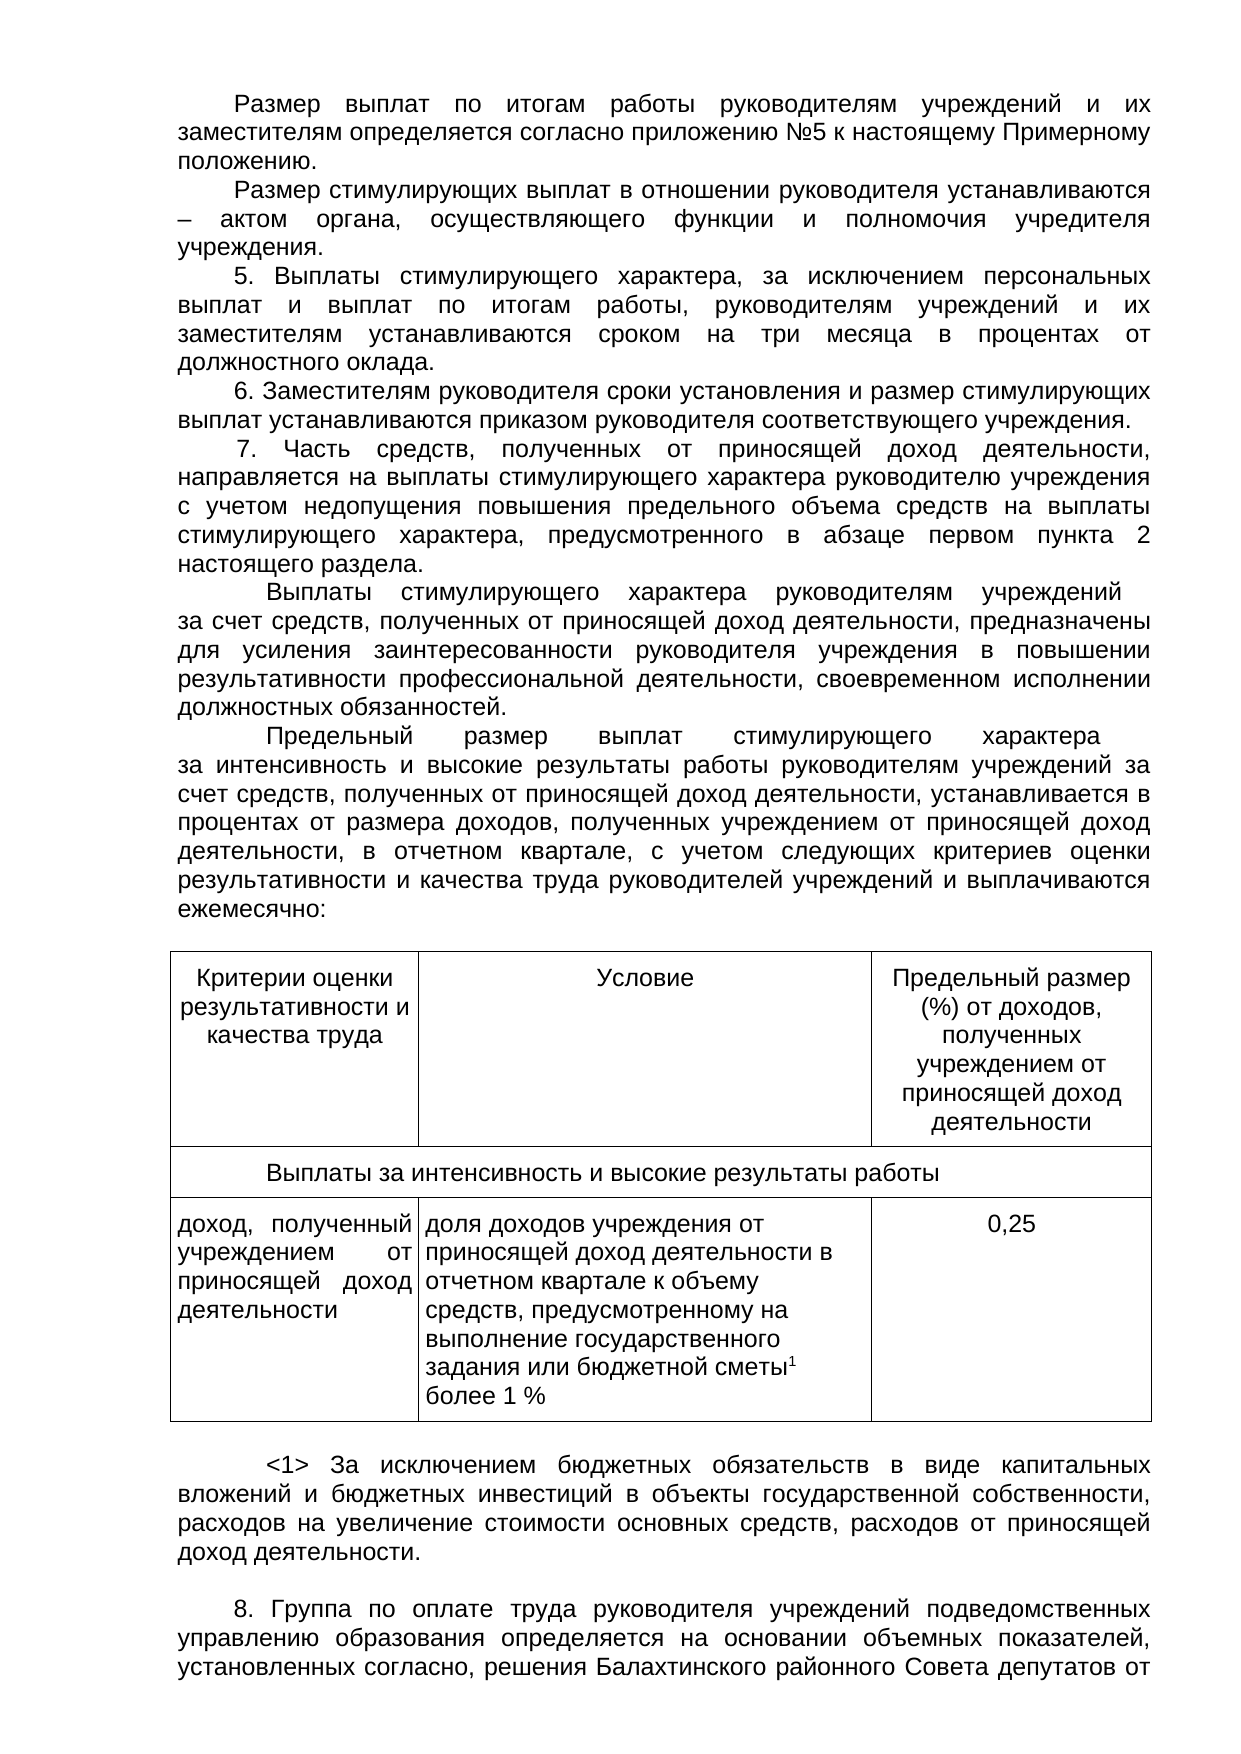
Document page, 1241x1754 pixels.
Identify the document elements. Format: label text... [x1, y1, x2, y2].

text Выплаты стимулирующего характера руководителям учреждений за счет средств, полученных от приносящей доход деятельности, предназначены для усиления заинтересованности руководителя учреждения в повышении результативности профессиональной деятельности, своевременном исполнении должностных обязанностей. [177, 577, 1152, 721]
table_header Предельный размер (%) от доходов, полученных учреждением от приносящей доход деятельности [872, 952, 1151, 1146]
table_cell 0,25 [872, 1198, 1151, 1421]
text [177, 1594, 1152, 1680]
text Размер стимулирующих выплат в отношении руководителя устанавливаются – актом органа, осуществляющего функции и полномочия учредителя учреждения. [177, 175, 1152, 261]
text 5. Выплаты стимулирующего характера, за исключением персональных выплат и выплат по итогам работы, руководителям учреждений и их заместителям устанавливаются сроком на три месяца в процентах от должностного оклада. [177, 261, 1152, 376]
text Размер выплат по итогам работы руководителям учреждений и их заместителям определяется согласно приложению №5 к настоящему Примерному положению. [177, 89, 1152, 175]
table_header Условие [419, 952, 871, 1146]
text 7. Часть средств, полученных от приносящей доход деятельности, направляется на выплаты стимулирующего характера руководителю учреждения с учетом недопущения повышения предельного объема средств на выплаты стимулирующего характера, предусмотренного в абзаце первом пункта 2 настоящего раздела. [177, 434, 1152, 577]
text 6. Заместителям руководителя сроки установления и размер стимулирующих выплат устанавливаются приказом руководителя соответствующего учреждения. [177, 376, 1152, 434]
text <1> За исключением бюджетных обязательств в виде капитальных вложений и бюджетных инвестиций в объекты государственной собственности, расходов на увеличение стоимости основных средств, расходов от приносящей доход деятельности. [177, 1450, 1152, 1565]
table_cell доля доходов учреждения от приносящей доход деятельности в отчетном квартале к объему средств, предусмотренному на выполнение государственного задания или бюджетной сметы1 более 1 % [419, 1198, 871, 1421]
table_cell Выплаты за интенсивность и высокие результаты работы [171, 1147, 1151, 1197]
table_header Критерии оценки результативности и качества труда [171, 952, 418, 1146]
text Предельный размер выплат стимулирующего характера за интенсивность и высокие результаты работы руководителям учреждений за счет средств, полученных от приносящей доход деятельности, устанавливается в процентах от размера доходов, полученных учреждением от приносящей доход деятельности, в отчетном квартале, с учетом следующих критериев оценки результативности и качества труда руководителей учреждений и выплачиваются ежемесячно: [177, 721, 1152, 922]
table_cell доход, полученный учреждением от приносящей доход деятельности [171, 1198, 418, 1421]
